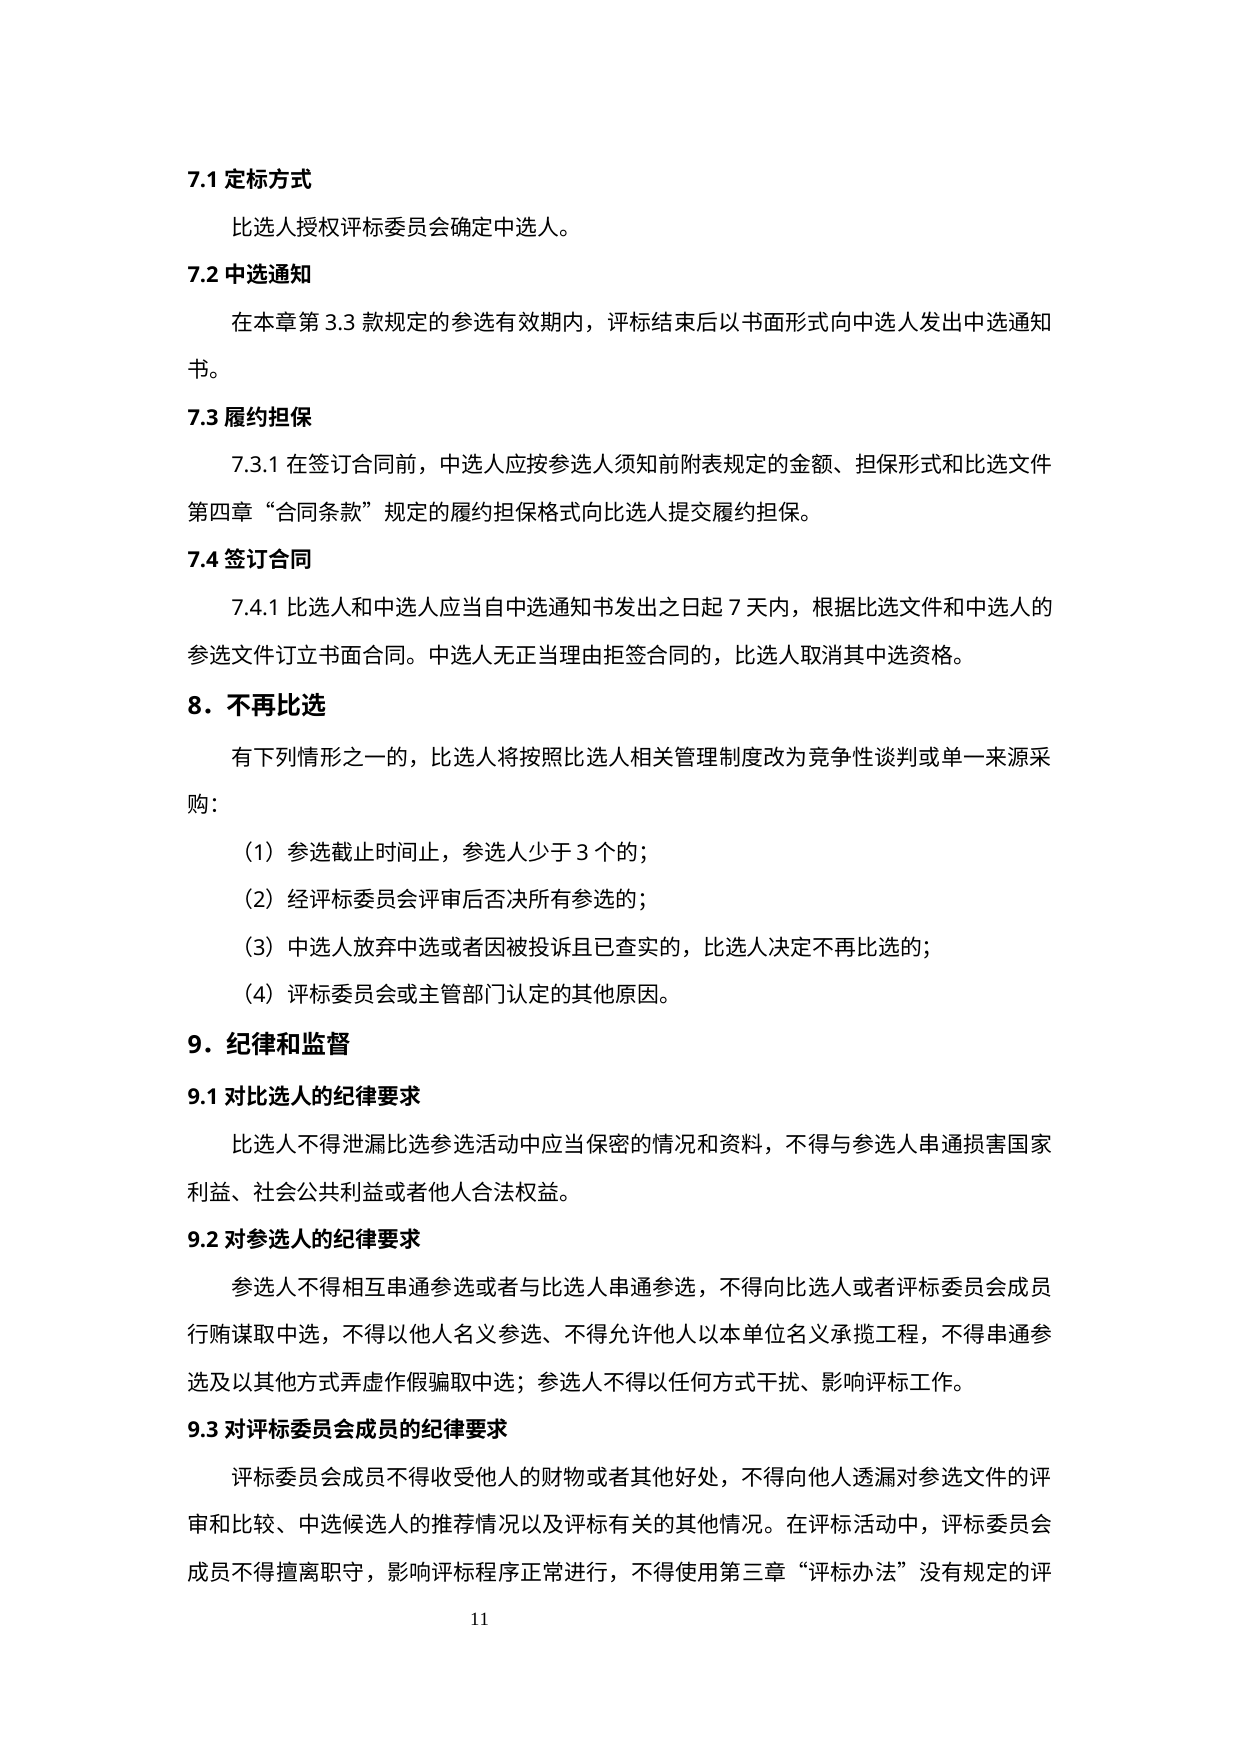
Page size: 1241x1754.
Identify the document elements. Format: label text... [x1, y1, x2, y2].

text 7.3.1 在签订合同前，中选人应按参选人须知前附表规定的金额、担保形式和比选文件第四章“合同条款”规定的履约担保格式向比选人提交履约担保。 [187, 447, 1053, 527]
text 9.2 对参选人的纪律要求 [187, 1222, 1053, 1254]
text 9.3 对评标委员会成员的纪律要求 [187, 1412, 1053, 1444]
text 7.3 履约担保 [187, 400, 1053, 432]
text （1）参选截止时间止，参选人少于3 个的； [187, 834, 1053, 866]
text 9．纪律和监督 [187, 1025, 1053, 1061]
text （3）中选人放弃中选或者因被投诉且已查实的，比选人决定不再比选的； [187, 930, 1053, 962]
text （4）评标委员会或主管部门认定的其他原因。 [187, 977, 1053, 1009]
text 在本章第3.3 款规定的参选有效期内，评标结束后以书面形式向中选人发出中选通知书。 [187, 305, 1053, 384]
text 8．不再比选 [187, 685, 1053, 721]
text 7.2 中选通知 [187, 257, 1053, 289]
text 9.1 对比选人的纪律要求 [187, 1079, 1053, 1111]
text 比选人授权评标委员会确定中选人。 [187, 209, 1053, 241]
text 参选人不得相互串通参选或者与比选人串通参选，不得向比选人或者评标委员会成员行贿谋取中选，不得以他人名义参选、不得允许他人以本单位名义承揽工程，不得串通参选及以其他方式弄虚作假骗取中选；参选人不得以任何方式干扰、影响评标工作。 [187, 1269, 1053, 1396]
text （2）经评标委员会评审后否决所有参选的； [187, 882, 1053, 914]
text 有下列情形之一的，比选人将按照比选人相关管理制度改为竞争性谈判或单一来源采购： [187, 739, 1053, 819]
text 7.4 签订合同 [187, 542, 1053, 574]
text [187, 1460, 1053, 1586]
text 7.1 定标方式 [187, 162, 1053, 194]
text 比选人不得泄漏比选参选活动中应当保密的情况和资料，不得与参选人串通损害国家利益、社会公共利益或者他人合法权益。 [187, 1127, 1053, 1206]
text 7.4.1 比选人和中选人应当自中选通知书发出之日起7 天内，根据比选文件和中选人的参选文件订立书面合同。中选人无正当理由拒签合同的，比选人取消其中选资格。 [187, 590, 1053, 669]
